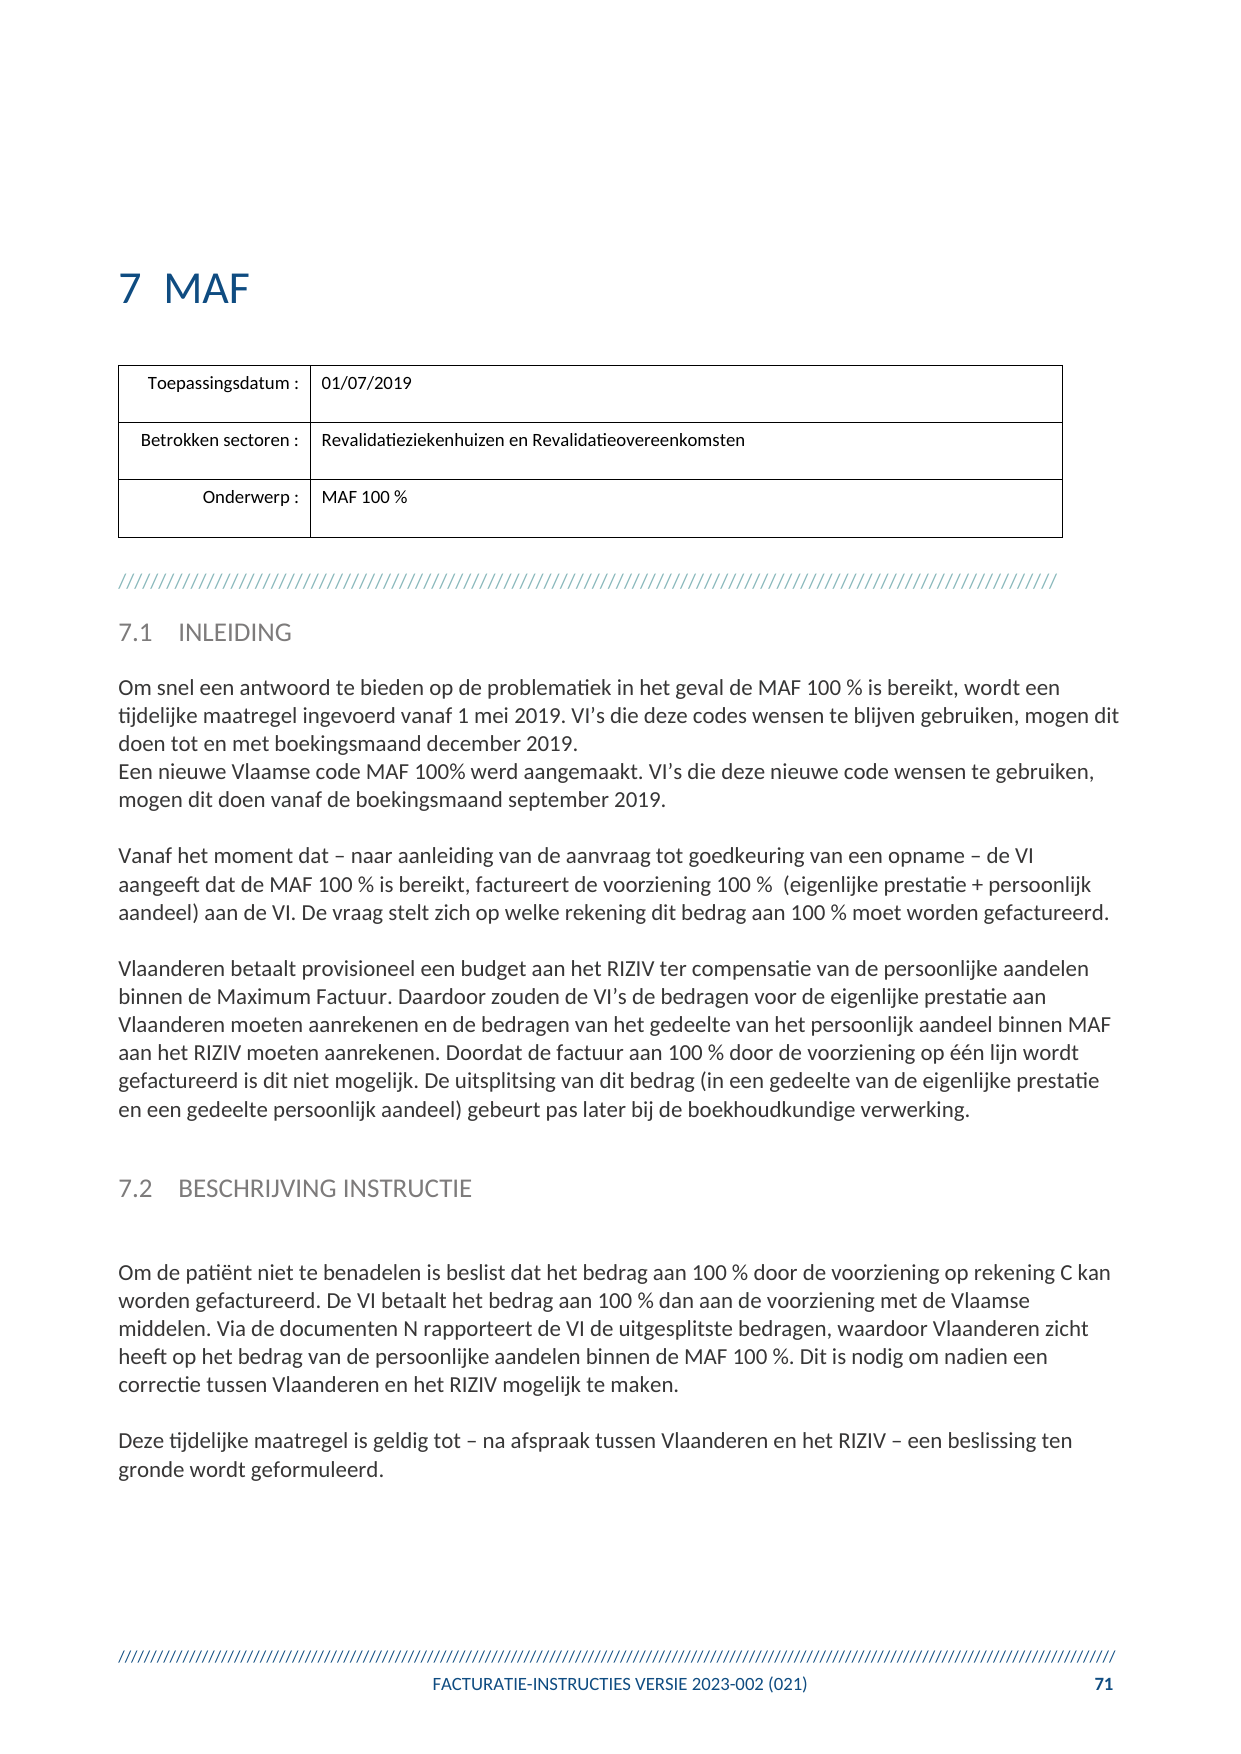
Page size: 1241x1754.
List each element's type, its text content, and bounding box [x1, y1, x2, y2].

text ///////////////////////////////////////////////////////////////////////////////////////////////////////////////////// [118, 566, 1122, 594]
subtitle Inleiding [118, 615, 1122, 648]
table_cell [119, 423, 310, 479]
text Om snel een antwoord te bieden op de problematiek in het geval de MAF 100 % is bereikt, wordt een tijdelijke maatregel ingevoerd vanaf 1 mei 2019. VI’s die deze codes wensen te blijven gebruiken, mogen dit doen tot en met boekingsmaand december 2019. [118, 673, 1122, 757]
text Om de patiënt niet te benadelen is beslist dat het bedrag aan 100 % door de voorziening op rekening C kan worden gefactureerd. De VI betaalt het bedrag aan 100 % dan aan de voorziening met de Vlaamse middelen. Via de documenten N rapporteert de VI de uitgesplitste bedragen, waardoor Vlaanderen zicht heeft op het bedrag van de persoonlijke aandelen binnen de MAF 100 %. Dit is nodig om nadien een correctie tussen Vlaanderen en het RIZIV mogelijk te maken. [118, 1258, 1122, 1398]
subtitle Beschrijving instructie [118, 1172, 1122, 1205]
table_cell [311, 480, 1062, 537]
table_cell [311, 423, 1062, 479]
text Vanaf het moment dat – naar aanleiding van de aanvraag tot goedkeuring van een opname – de VI aangeeft dat de MAF 100 % is bereikt, factureert de voorziening 100 % (eigenlijke prestatie + persoonlijk aandeel) aan de VI. De vraag stelt zich op welke rekening dit bedrag aan 100 % moet worden gefactureerd. [118, 841, 1122, 926]
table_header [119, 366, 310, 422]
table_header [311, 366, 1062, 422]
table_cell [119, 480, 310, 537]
text Een nieuwe Vlaamse code MAF 100% werd aangemaakt. VI’s die deze nieuwe code wensen te gebruiken, mogen dit doen vanaf de boekingsmaand september 2019. [118, 757, 1122, 813]
text Deze tijdelijke maatregel is geldig tot – na afspraak tussen Vlaanderen en het RIZIV – een beslissing ten gronde wordt geformuleerd. [118, 1427, 1122, 1483]
subtitle MAF [118, 259, 1122, 315]
text Vlaanderen betaalt provisioneel een budget aan het RIZIV ter compensatie van de persoonlijke aandelen binnen de Maximum Factuur. Daardoor zouden de VI’s de bedragen voor de eigenlijke prestatie aan Vlaanderen moeten aanrekenen en de bedragen van het gedeelte van het persoonlijk aandeel binnen MAF aan het RIZIV moeten aanrekenen. Doordat de factuur aan 100 % door de voorziening op één lijn wordt gefactureerd is dit niet mogelijk. De uitsplitsing van dit bedrag (in een gedeelte van de eigenlijke prestatie en een gedeelte persoonlijk aandeel) gebeurt pas later bij de boekhoudkundige verwerking. [118, 954, 1122, 1123]
